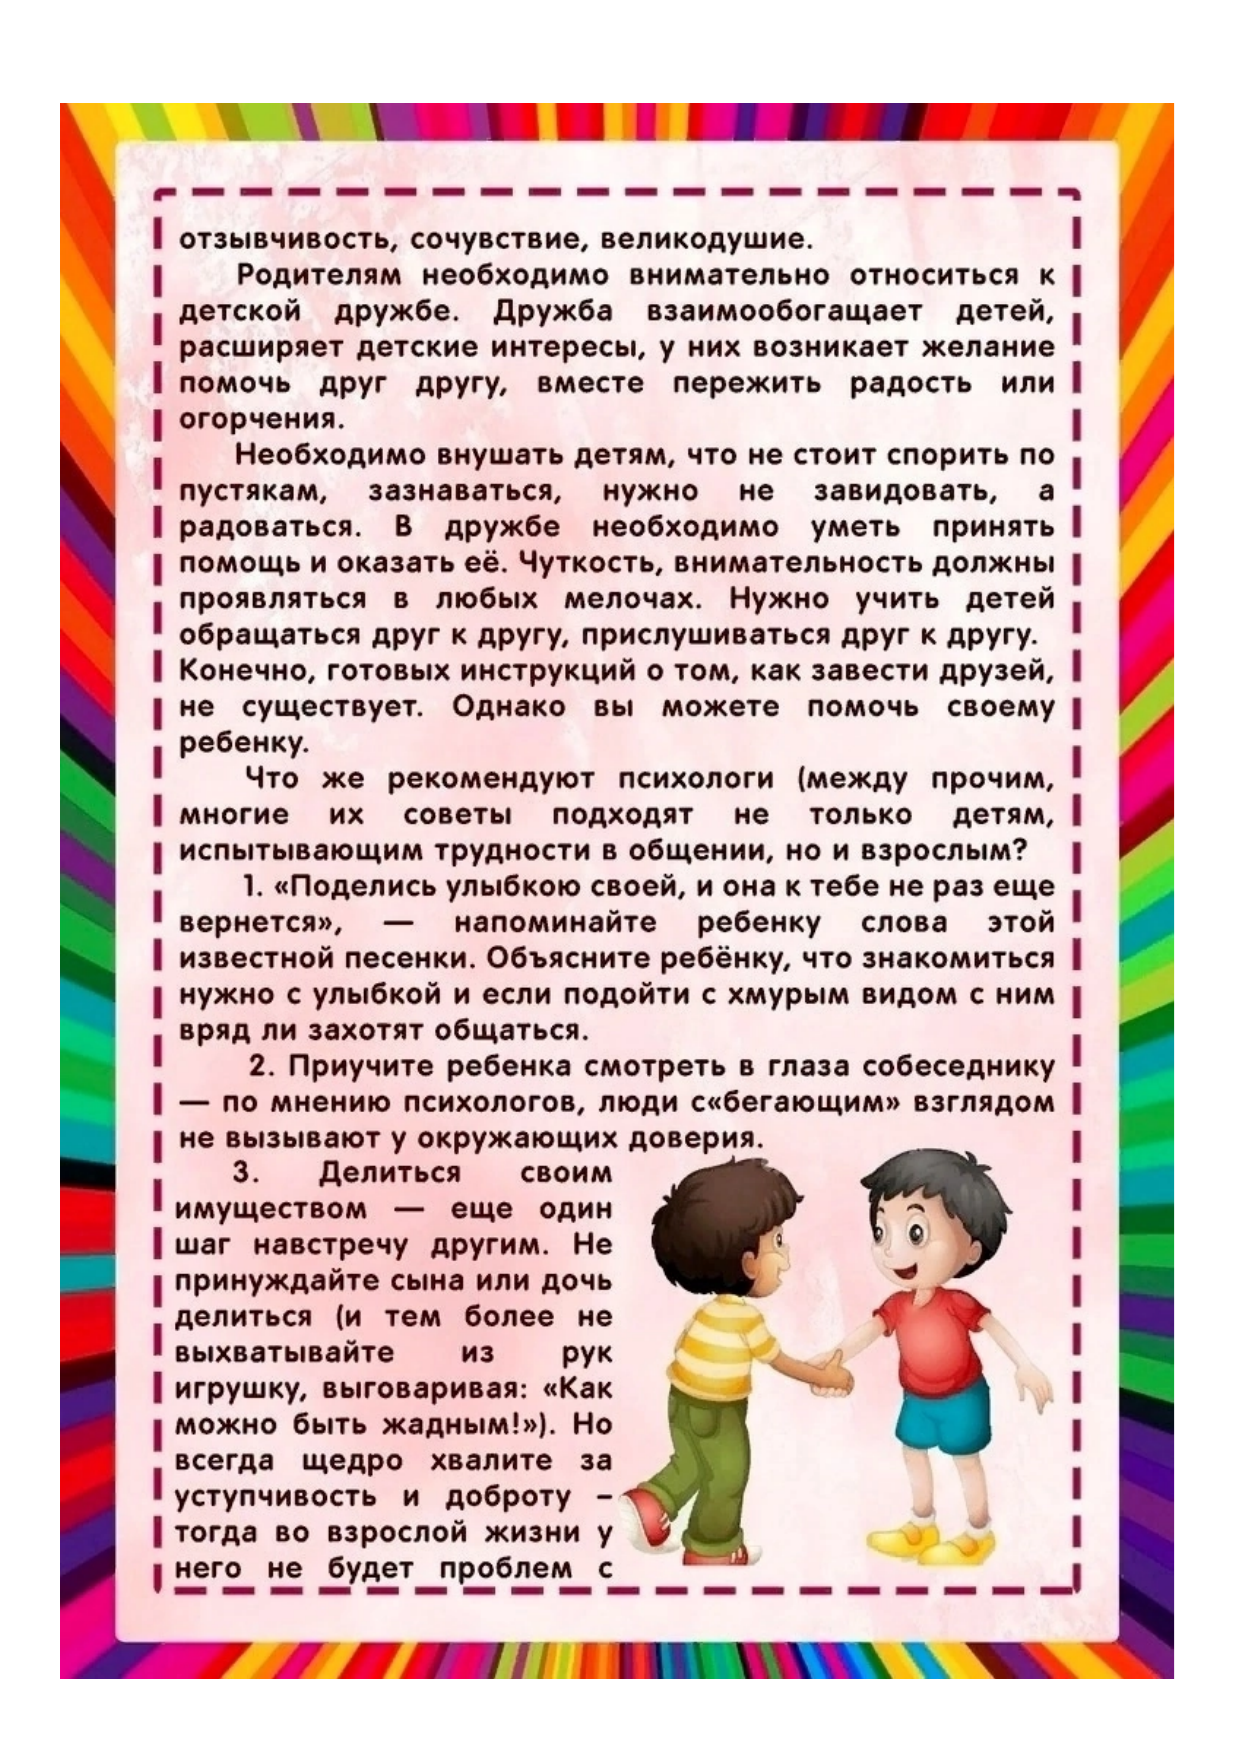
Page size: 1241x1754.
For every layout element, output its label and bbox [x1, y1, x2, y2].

picture [60, 103, 1175, 1679]
